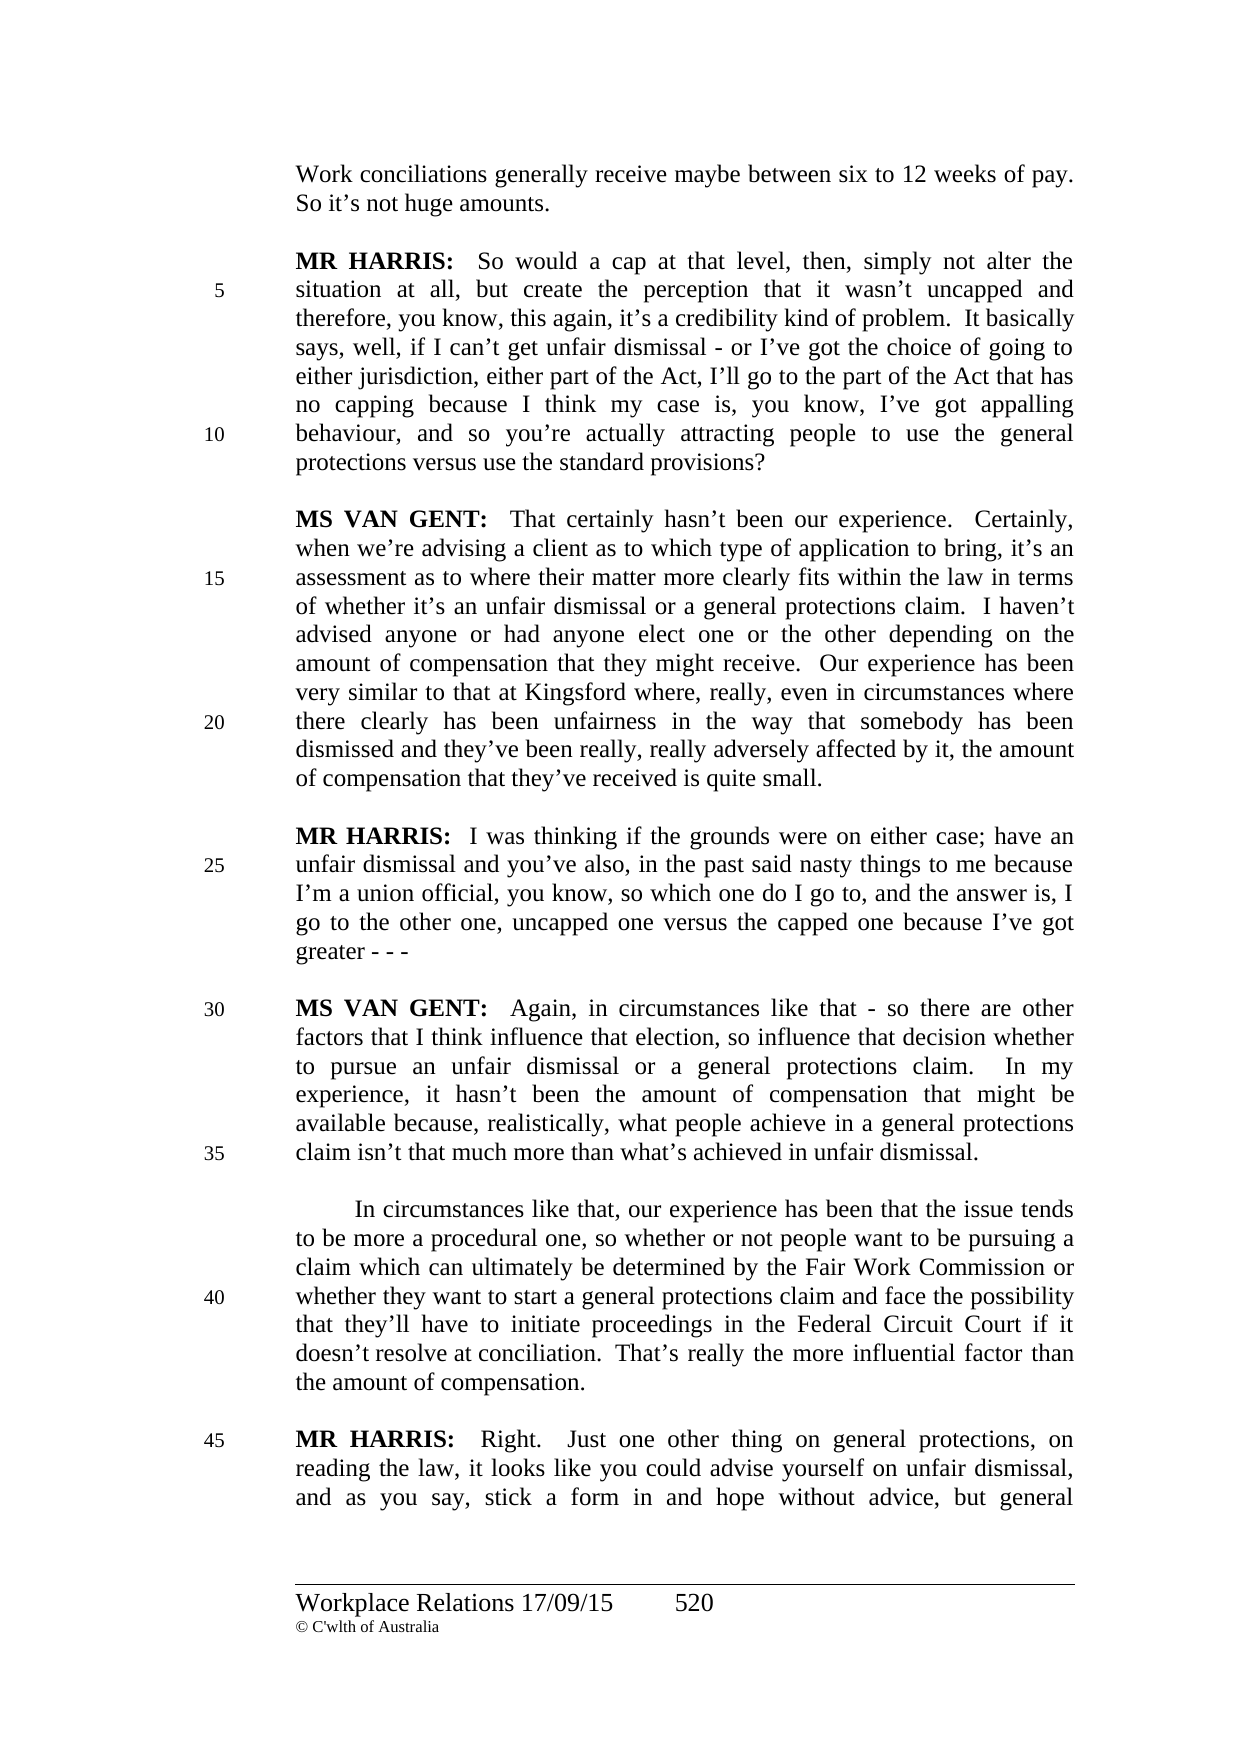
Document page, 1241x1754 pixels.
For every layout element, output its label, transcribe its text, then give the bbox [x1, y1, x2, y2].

text MS VAN GENT: Again, in circumstances like that - so there are other factors that I think influence that election, so influence that decision whether to pursue an unfair dismissal or a general protections claim. In my experience, it hasn’t been the amount of compensation that might be available because, realistically, what people achieve in a general protections claim isn’t that much more than what’s achieved in unfair dismissal. [295, 993, 1075, 1166]
text MR HARRIS: I was thinking if the grounds were on either case; have an unfair dismissal and you’ve also, in the past said nasty things to me because I’m a union official, you know, so which one do I go to, and the answer is, I go to the other one, uncapped one versus the capped one because I’ve got greater - - - [295, 821, 1075, 964]
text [295, 1424, 1075, 1511]
text MS VAN GENT: That certainly hasn’t been our experience. Certainly, when we’re advising a client as to which type of application to bring, it’s an assessment as to where their matter more clearly fits within the law in terms of whether it’s an unfair dismissal or a general protections claim. I haven’t advised anyone or had anyone elect one or the other depending on the amount of compensation that they might receive. Our experience has been very similar to that at Kingsford where, really, even in circumstances where there clearly has been unfairness in the way that somebody has been dismissed and they’ve been really, really adversely affected by it, the amount of compensation that they’ve received is quite small. [295, 504, 1075, 792]
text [295, 159, 1075, 217]
text In circumstances like that, our experience has been that the issue tends to be more a procedural one, so whether or not people want to be pursuing a claim which can ultimately be determined by the Fair Work Commission or whether they want to start a general protections claim and face the possibility that they’ll have to initiate proceedings in the Federal Circuit Court if it doesn’t resolve at conciliation. That’s really the more influential factor than the amount of compensation. [295, 1194, 1075, 1396]
text MR HARRIS: So would a cap at that level, then, simply not alter the situation at all, but create the perception that it wasn’t uncapped and therefore, you know, this again, it’s a credibility kind of problem. It basically says, well, if I can’t get unfair dismissal - or I’ve got the choice of going to either jurisdiction, either part of the Act, I’ll go to the part of the Act that has no capping because I think my case is, you know, I’ve got appalling behaviour, and so you’re actually attracting people to use the general protections versus use the standard provisions? [295, 246, 1075, 476]
